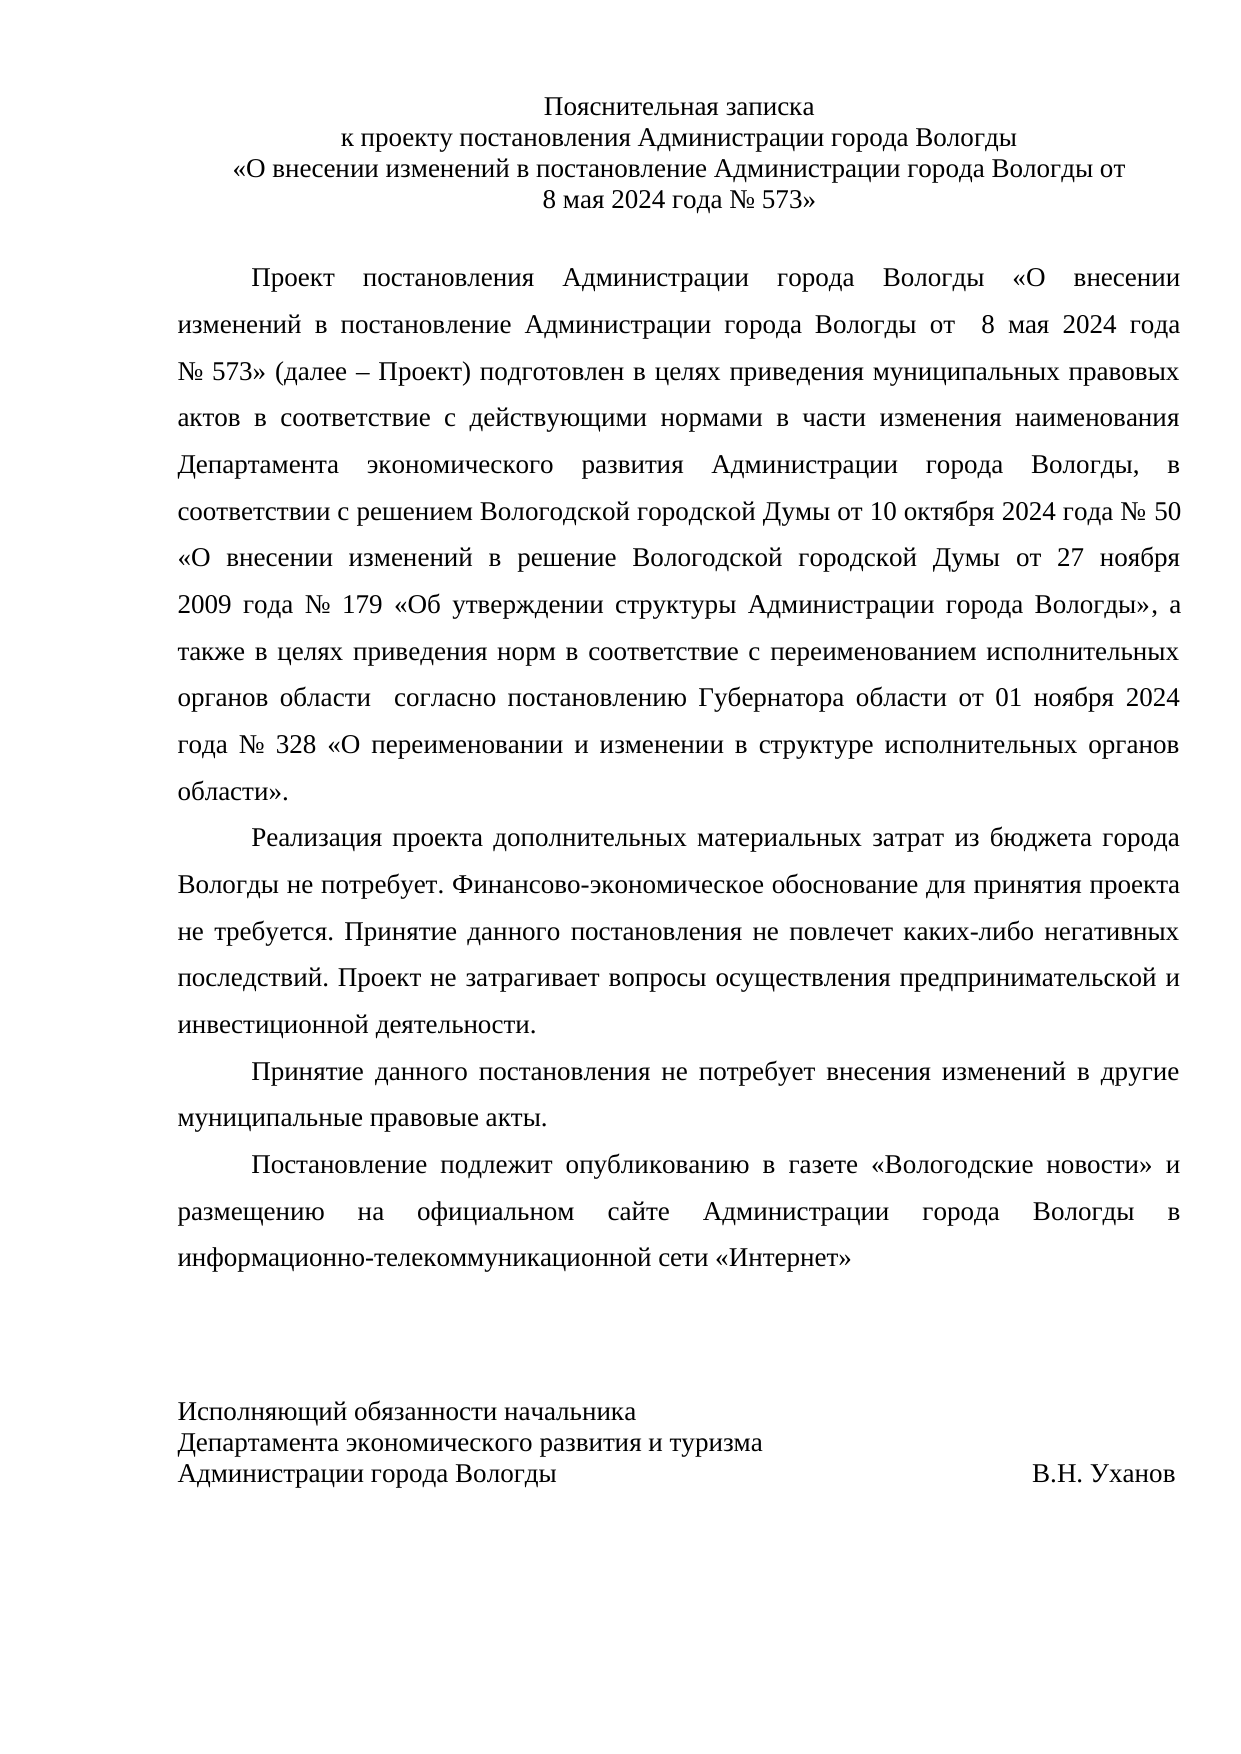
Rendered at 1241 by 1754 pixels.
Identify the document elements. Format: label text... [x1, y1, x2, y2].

text Исполняющий обязанности начальника [177, 1395, 1181, 1426]
text к проекту постановления Администрации города Вологды [177, 121, 1181, 152]
text Проект постановления Администрации города Вологды «О внесении изменений в постановление Администрации города Вологды от 8 мая 2024 года № 573» (далее – Проект) подготовлен в целях приведения муниципальных правовых актов в соответствие с действующими нормами в части изменения наименования Департамента экономического развития Администрации города Вологды, в соответствии с решением Вологодской городской Думы от 10 октября 2024 года № 50 «О внесении изменений в решение Вологодской городской Думы от 27 ноября 2009 года № 179 «Об утверждении структуры Администрации города Вологды», а также в целях приведения норм в соответствие с переименованием исполнительных органов области согласно постановлению Губернатора области от 01 ноября 2024 года № 328 «О переименовании и изменении в структуре исполнительных органов области». [177, 261, 1181, 806]
text Администрации города Вологды В.Н. Уханов [177, 1458, 1181, 1489]
text Постановление подлежит опубликованию в газете «Вологодские новости» и размещению на официальном сайте Администрации города Вологды в информационно-телекоммуникационной сети «Интернет» [177, 1148, 1181, 1273]
text Пояснительная записка [177, 90, 1181, 121]
text Реализация проекта дополнительных материальных затрат из бюджета города Вологды не потребует. Финансово-экономическое обоснование для принятия проекта не требуется. Принятие данного постановления не повлечет каких-либо негативных последствий. Проект не затрагивает вопросы осуществления предпринимательской и инвестиционной деятельности. [177, 821, 1181, 1039]
text Департамента экономического развития и туризма [177, 1426, 1181, 1458]
text Принятие данного постановления не потребует внесения изменений в другие муниципальные правовые акты. [177, 1055, 1181, 1133]
text «О внесении изменений в постановление Администрации города Вологды от 8 мая 2024 года № 573» [177, 152, 1181, 215]
